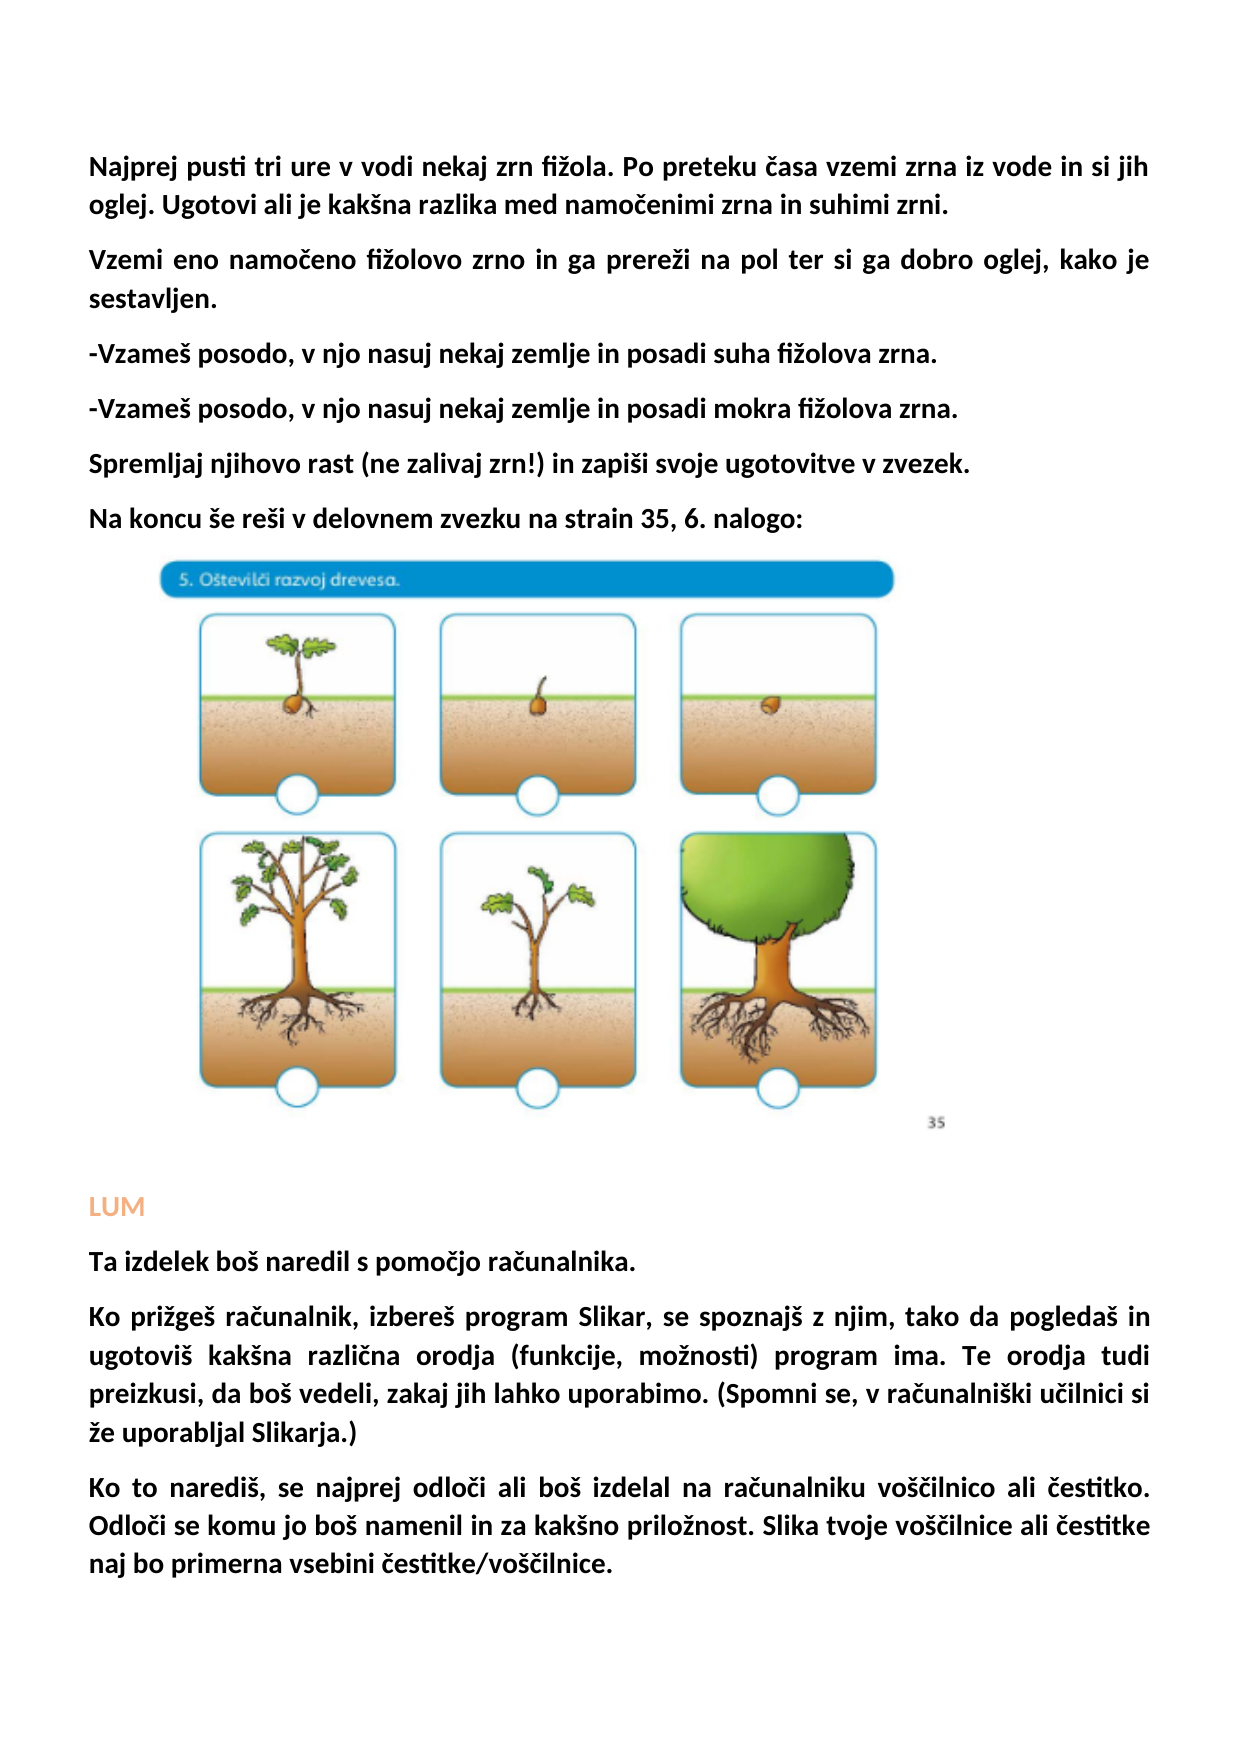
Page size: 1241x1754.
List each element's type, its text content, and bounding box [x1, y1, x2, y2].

text Ta izdelek boš naredil s pomočjo računalnika. [89, 1243, 1152, 1279]
text Ko to narediš, se najprej odloči ali boš izdelal na računalniku voščilnico ali čestitko. Odloči se komu jo boš namenil in za kakšno priložnost. Slika tvoje voščilnice ali čestitke naj bo primerna vsebini čestitke/voščilnice. [89, 1469, 1152, 1581]
text -Vzameš posodo, v njo nasuj nekaj zemlje in posadi mokra fižolova zrna. [89, 390, 1152, 426]
text Vzemi eno namočeno fižolovo zrno in ga prereži na pol ter si ga dobro oglej, kako je sestavljen. [89, 241, 1152, 315]
text Spremljaj njihovo rast (ne zalivaj zrn!) in zapiši svoje ugotovitve v zvezek. [89, 445, 1152, 481]
text Najprej pusti tri ure v vodi nekaj zrn fižola. Po preteku časa vzemi zrna iz vode in si jih oglej. Ugotovi ali je kakšna razlika med namočenimi zrna in suhimi zrni. [89, 148, 1152, 222]
text Na koncu še reši v delovnem zvezku na strain 35, 6. nalogo: [89, 500, 1152, 536]
text -Vzameš posodo, v njo nasuj nekaj zemlje in posadi suha fižolova zrna. [89, 335, 1152, 370]
text Ko prižgeš računalnik, izbereš program Slikar, se spoznajš z njim, tako da pogledaš in ugotoviš kakšna različna orodja (funkcije, možnosti) program ima. Te orodja tudi preizkusi, da boš vedeli, zakaj jih lahko uporabimo. (Spomni se, v računalniški učilnici si že uporabljal Slikarja.) [89, 1298, 1152, 1449]
picture [88, 555, 967, 1170]
list LUM [89, 1188, 1152, 1224]
